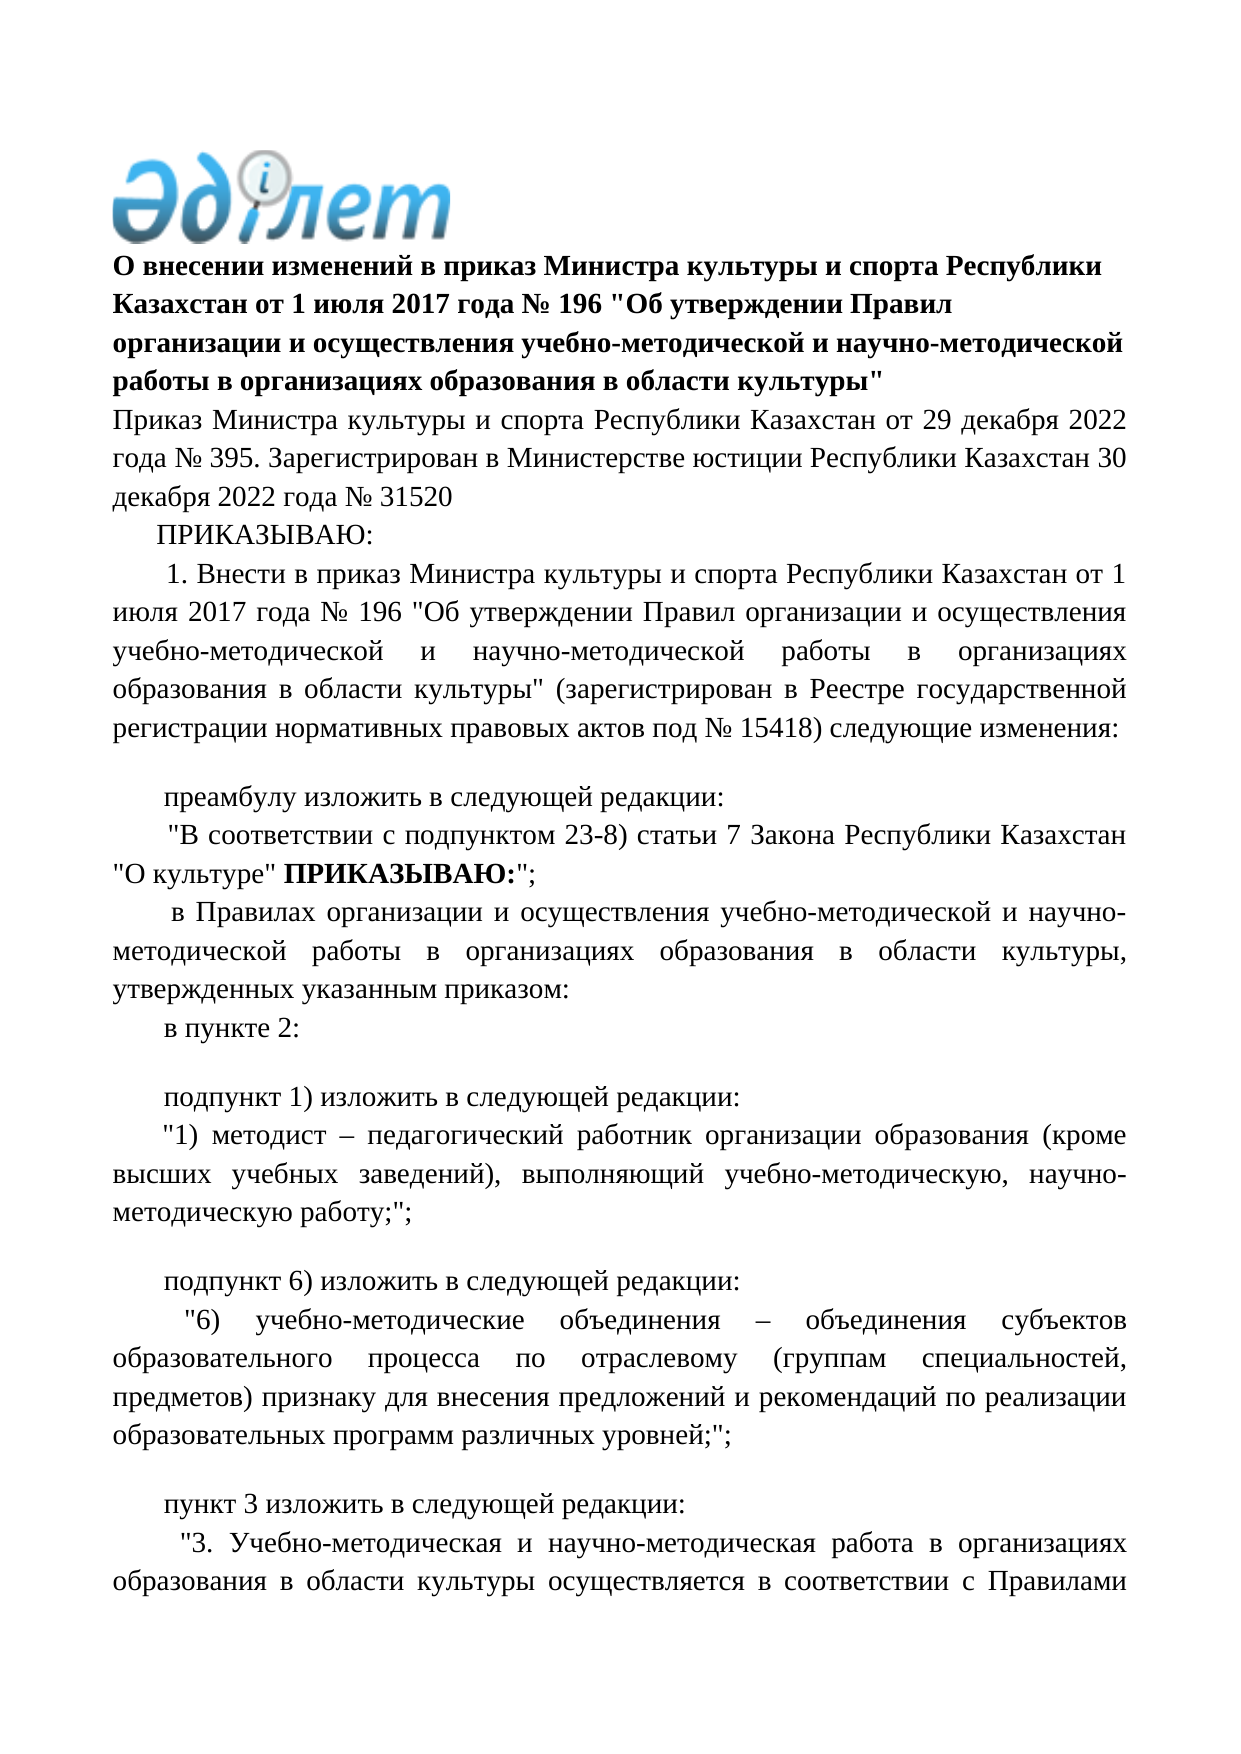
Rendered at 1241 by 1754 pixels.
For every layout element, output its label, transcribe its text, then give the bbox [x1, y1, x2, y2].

text О внесении изменений в приказ Министра культуры и спорта Республики Казахстан от 1 июля 2017 года № 196 "Об утверждении Правил организации и осуществления учебно-методической и научно-методической работы в организациях образования в области культуры" [112, 248, 1128, 397]
text "1) методист – педагогический работник организации образования (кроме высших учебных заведений), выполняющий учебно-методическую, научно-методическую работу;"; [112, 1117, 1128, 1228]
text в пункте 2: [112, 1010, 1128, 1044]
text Приказ Министра культуры и спорта Республики Казахстан от 29 декабря 2022 года № 395. Зарегистрирован в Министерстве юстиции Республики Казахстан 30 декабря 2022 года № 31520 [112, 402, 1128, 512]
text пункт 3 изложить в следующей редакции: [112, 1486, 1128, 1520]
text преамбулу изложить в следующей редакции: [112, 779, 1128, 812]
text в Правилах организации и осуществления учебно-методической и научно-методической работы в организациях образования в области культуры, утвержденных указанным приказом: [112, 894, 1128, 1005]
picture [112, 150, 451, 244]
text подпункт 6) изложить в следующей редакции: [112, 1263, 1128, 1297]
text 1. Внести в приказ Министра культуры и спорта Республики Казахстан от 1 июля 2017 года № 196 "Об утверждении Правил организации и осуществления учебно-методической и научно-методической работы в организациях образования в области культуры" (зарегистрирован в Реестре государственной регистрации нормативных правовых актов под № 15418) следующие изменения: [112, 556, 1128, 744]
text подпункт 1) изложить в следующей редакции: [112, 1079, 1128, 1112]
text ПРИКАЗЫВАЮ: [112, 517, 1128, 551]
text "В соответствии с подпунктом 23-8) статьи 7 Закона Республики Казахстан "О культуре" ПРИКАЗЫВАЮ:"; [112, 817, 1128, 889]
